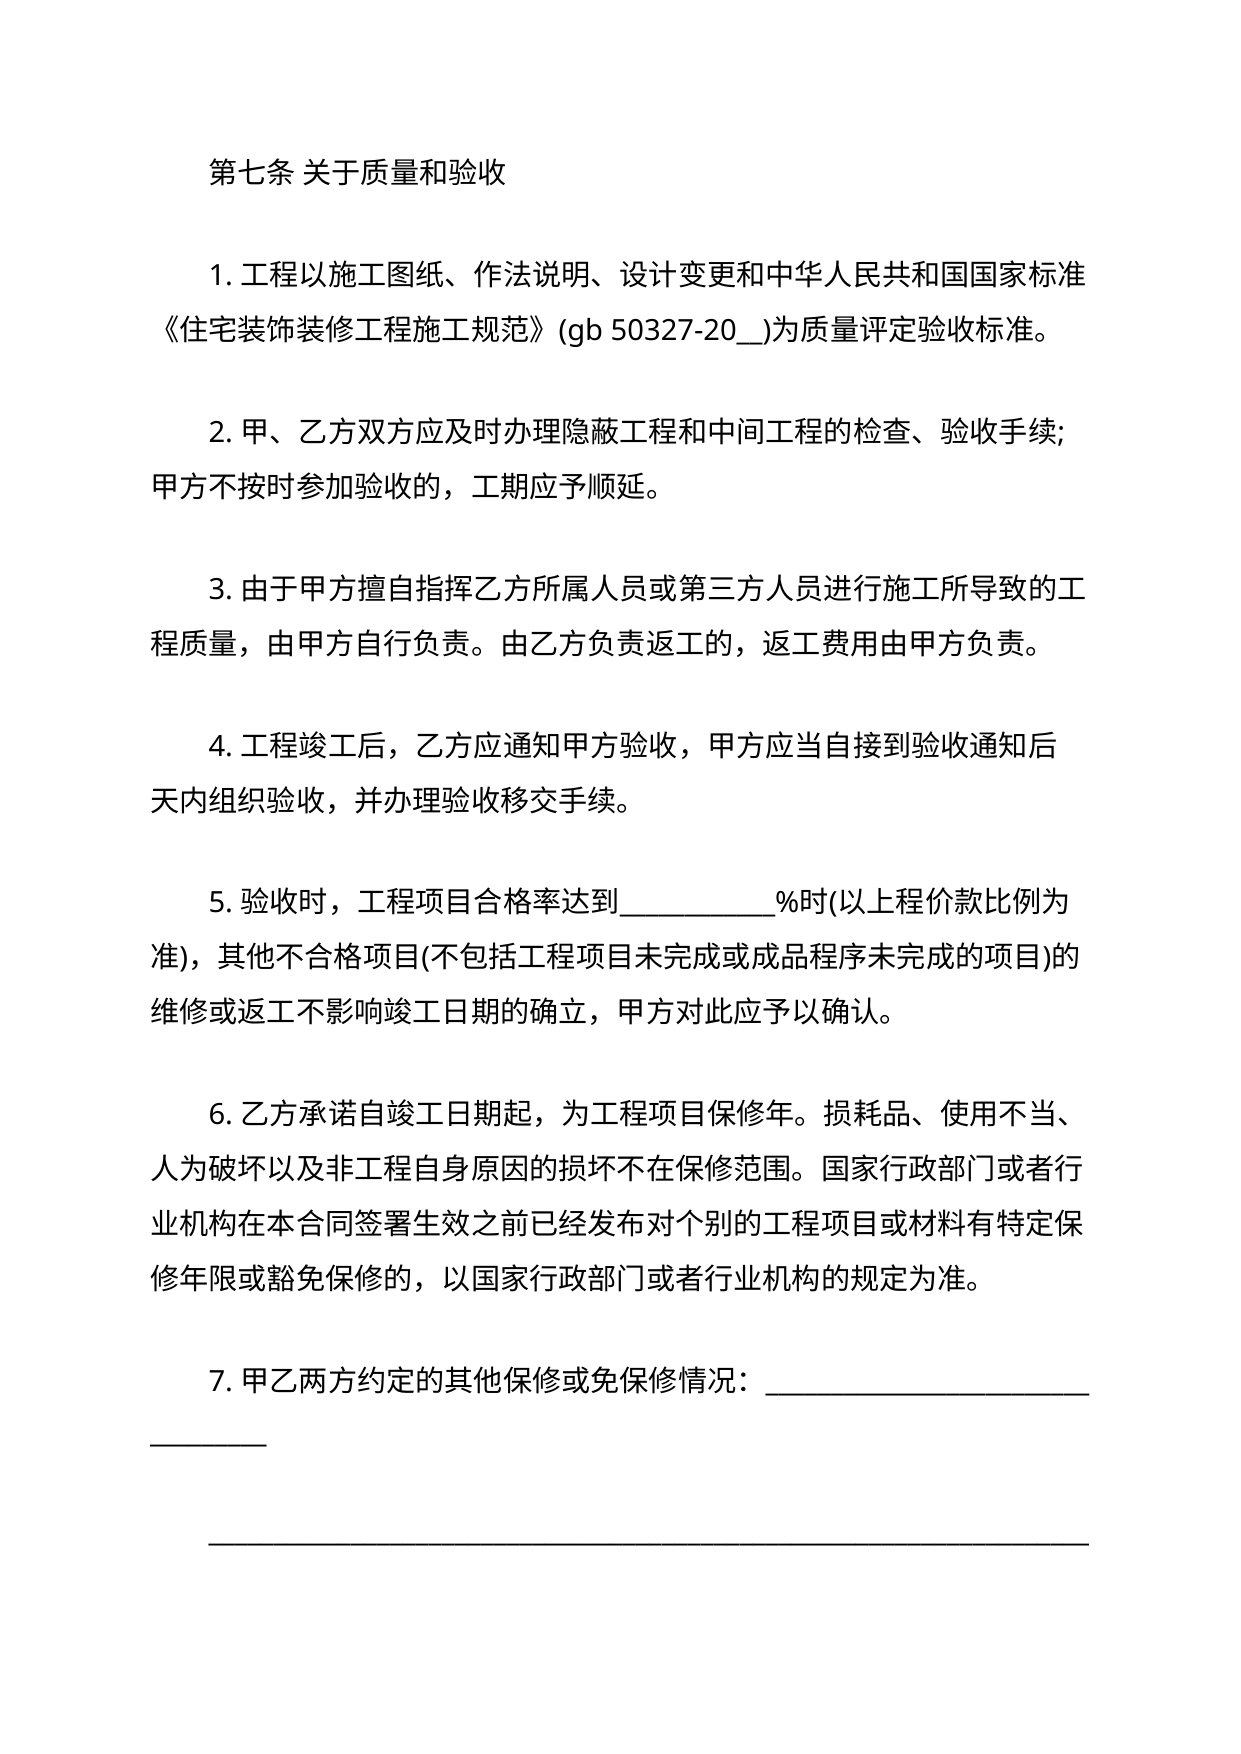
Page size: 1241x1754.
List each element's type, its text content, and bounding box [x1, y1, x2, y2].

text 2. 甲、乙方双方应及时办理隐蔽工程和中间工程的检查、验收手续;甲方不按时参加验收的，工期应予顺延。 [150, 409, 1090, 506]
text 5. 验收时，工程项目合格率达到____________%时(以上程价款比例为准)，其他不合格项目(不包括工程项目未完成或成品程序未完成的项目)的维修或返工不影响竣工日期的确立，甲方对此应予以确认。 [150, 879, 1090, 1031]
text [150, 1510, 1090, 1550]
text 6. 乙方承诺自竣工日期起，为工程项目保修年。损耗品、使用不当、人为破坏以及非工程自身原因的损坏不在保修范围。国家行政部门或者行业机构在本合同签署生效之前已经发布对个别的工程项目或材料有特定保修年限或豁免保修的，以国家行政部门或者行业机构的规定为准。 [150, 1091, 1090, 1298]
text 4. 工程竣工后，乙方应通知甲方验收，甲方应当自接到验收通知后 天内组织验收，并办理验收移交手续。 [150, 722, 1090, 819]
text 3. 由于甲方擅自指挥乙方所属人员或第三方人员进行施工所导致的工程质量，由甲方自行负责。由乙方负责返工的，返工费用由甲方负责。 [150, 566, 1090, 663]
text 1. 工程以施工图纸、作法说明、设计变更和中华人民共和国国家标准《住宅装饰装修工程施工规范》(gb 50327-20__)为质量评定验收标准。 [150, 252, 1090, 349]
text 7. 甲乙两方约定的其他保修或免保修情况：__________________________________ [150, 1357, 1090, 1451]
text 第七条 关于质量和验收 [150, 150, 1090, 192]
